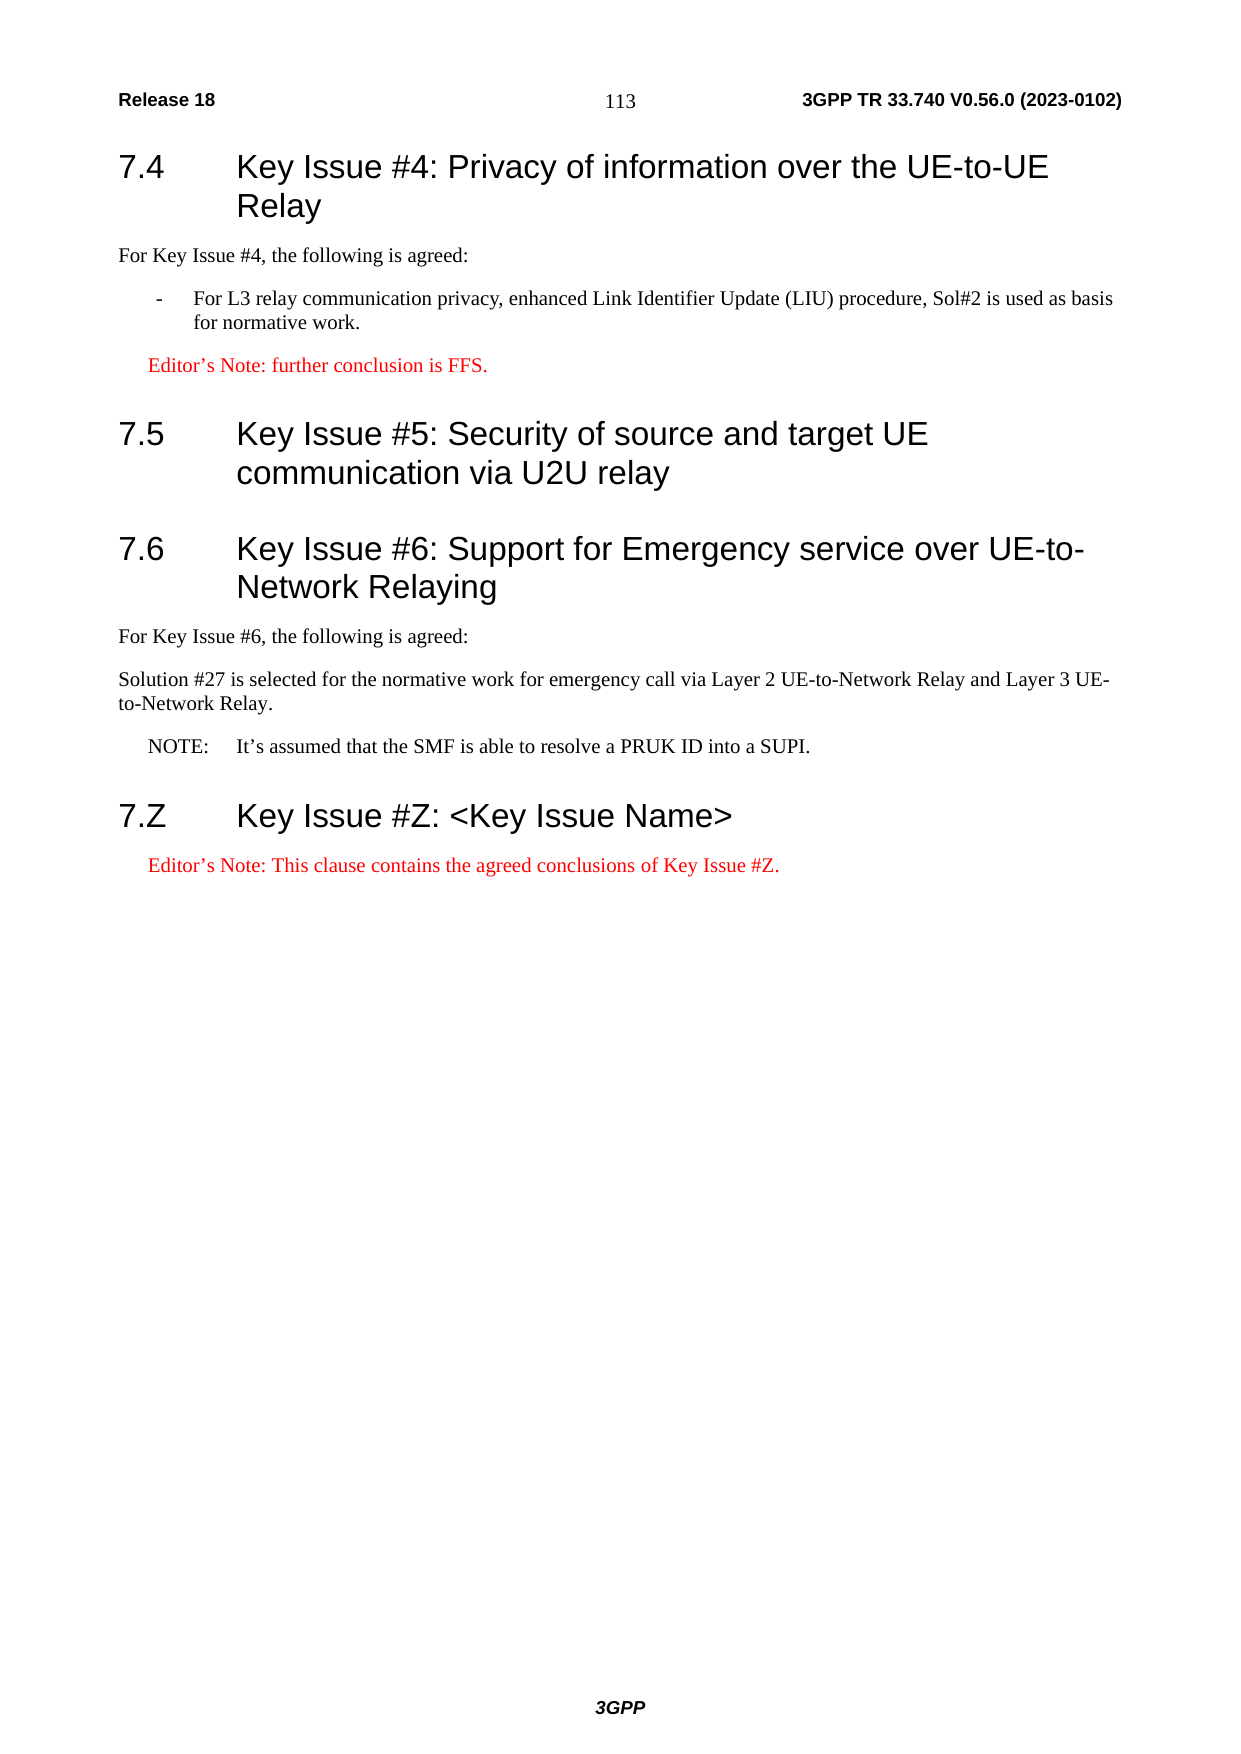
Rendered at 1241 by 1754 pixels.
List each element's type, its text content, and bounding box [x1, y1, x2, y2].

text For Key Issue #4, the following is agreed: [118, 243, 1122, 267]
subtitle 7.4 Key Issue #4: Privacy of information over the UE-to-UE Relay [118, 147, 1122, 224]
list For L3 relay communication privacy, enhanced Link Identifier Update (LIU) procedure, Sol#2 is used as basis for normative work. [156, 286, 1122, 334]
text Editor’s Note: further conclusion is FFS. [148, 353, 1122, 377]
subtitle 7.6 Key Issue #6: Support for Emergency service over UE-to-Network Relaying [118, 529, 1122, 606]
subtitle 7.Z Key Issue #Z: <Key Issue Name> [118, 796, 1122, 834]
text Editor’s Note: This clause contains the agreed conclusions of Key Issue #Z. [148, 853, 1122, 877]
subtitle 7.5 Key Issue #5: Security of source and target UE communication via U2U relay [118, 414, 1122, 491]
